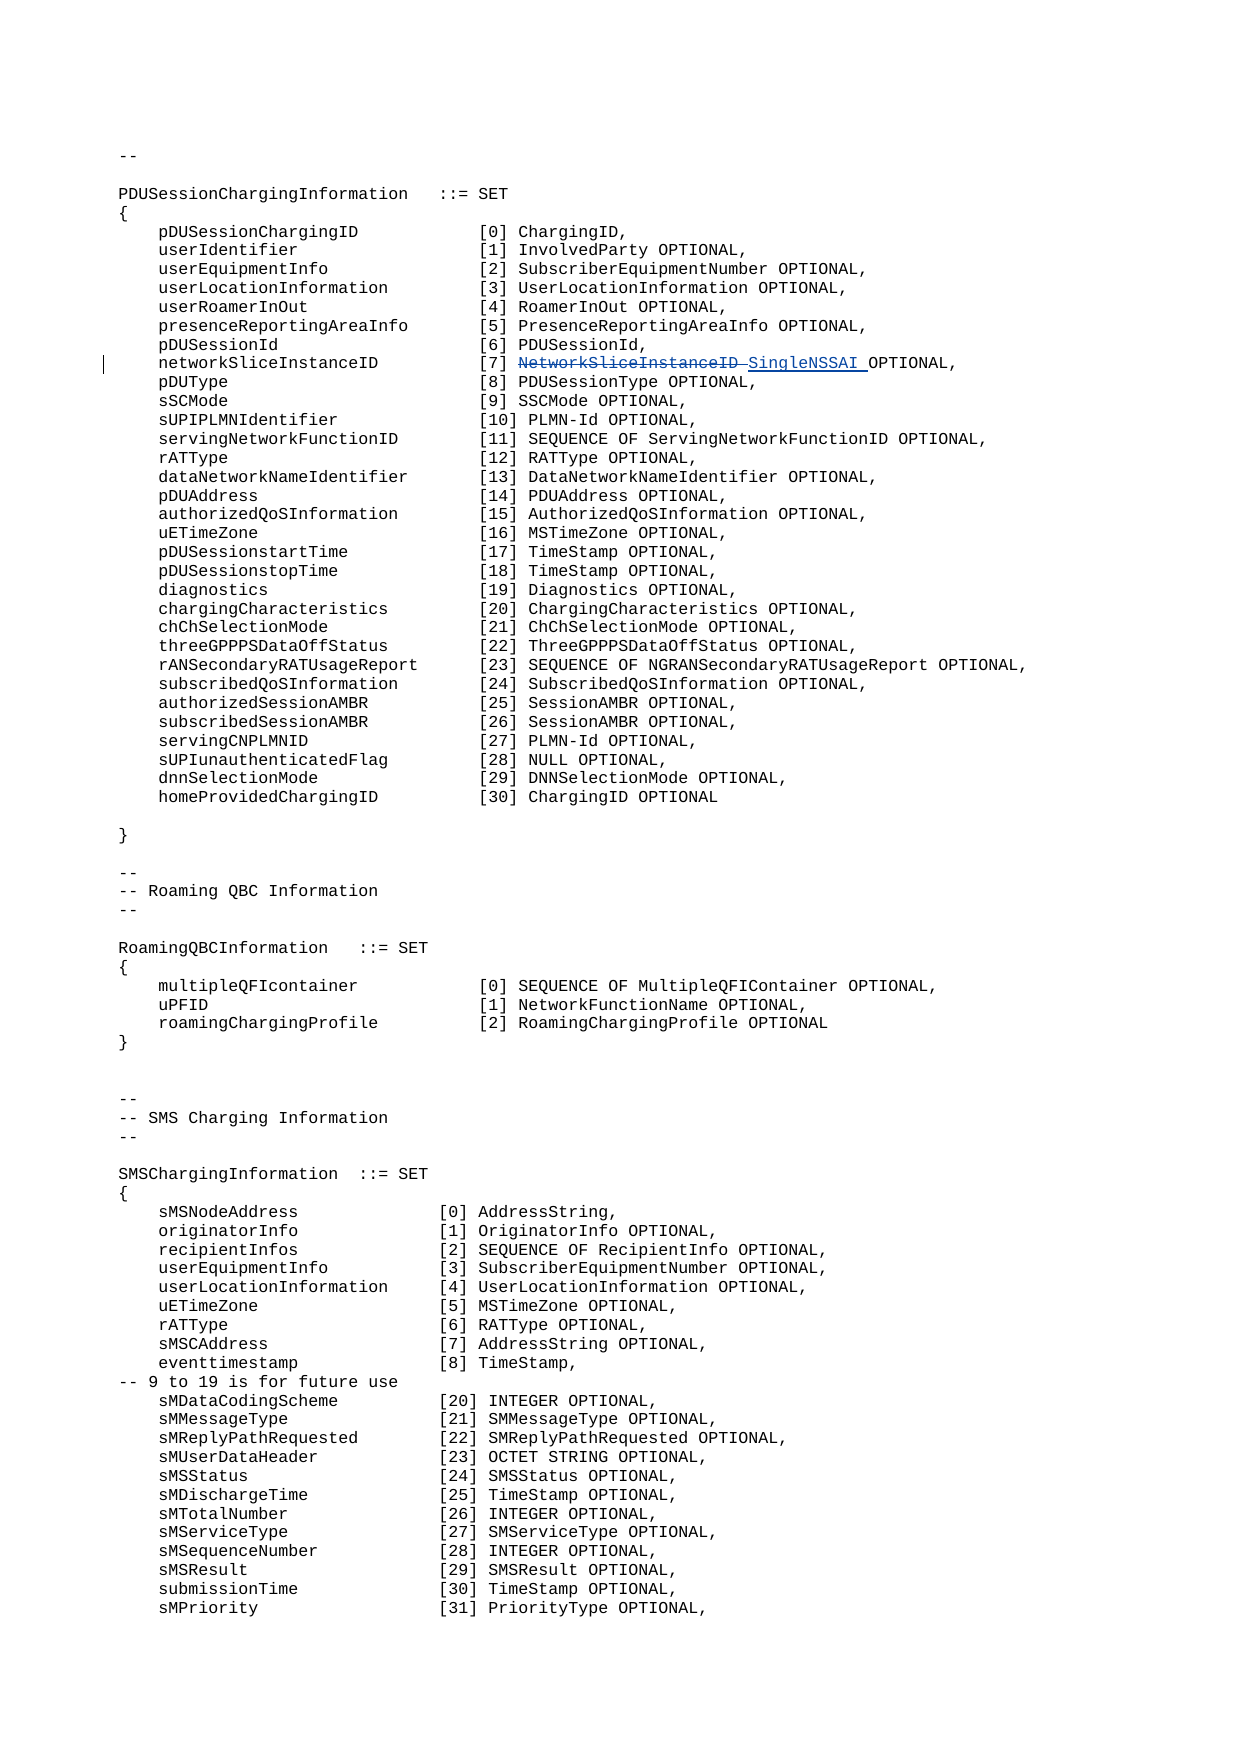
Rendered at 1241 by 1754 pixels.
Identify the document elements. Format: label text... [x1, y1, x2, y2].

text servingNetworkFunctionID [11] SEQUENCE OF ServingNetworkFunctionID OPTIONAL, [118, 431, 1122, 449]
text -- [118, 864, 1122, 883]
text { [118, 204, 1122, 223]
text multipleQFIcontainer [0] SEQUENCE OF MultipleQFIContainer OPTIONAL, [118, 977, 1122, 996]
text pDUAddress [14] PDUAddress OPTIONAL, [118, 487, 1122, 506]
text sMReplyPathRequested [22] SMReplyPathRequested OPTIONAL, [118, 1430, 1122, 1449]
text chargingCharacteristics [20] ChargingCharacteristics OPTIONAL, [118, 600, 1122, 619]
text userLocationInformation [4] UserLocationInformation OPTIONAL, [118, 1279, 1122, 1298]
text userEquipmentInfo [3] SubscriberEquipmentNumber OPTIONAL, [118, 1260, 1122, 1279]
text threeGPPPSDataOffStatus [22] ThreeGPPPSDataOffStatus OPTIONAL, [118, 638, 1122, 657]
text -- Roaming QBC Information [118, 883, 1122, 902]
text pDUSessionstopTime [18] TimeStamp OPTIONAL, [118, 562, 1122, 581]
text userIdentifier [1] InvolvedParty OPTIONAL, [118, 242, 1122, 261]
text sMDischargeTime [25] TimeStamp OPTIONAL, [118, 1486, 1122, 1505]
text sMUserDataHeader [23] OCTET STRING OPTIONAL, [118, 1449, 1122, 1467]
text rANSecondaryRATUsageReport [23] SEQUENCE OF NGRANSecondaryRATUsageReport OPTIONAL, [118, 657, 1122, 676]
text dnnSelectionMode [29] DNNSelectionMode OPTIONAL, [118, 770, 1122, 789]
text authorizedSessionAMBR [25] SessionAMBR OPTIONAL, [118, 694, 1122, 713]
text sUPIPLMNIdentifier [10] PLMN-Id OPTIONAL, [118, 412, 1122, 431]
text SMSChargingInformation ::= SET [118, 1166, 1122, 1185]
text submissionTime [30] TimeStamp OPTIONAL, [118, 1581, 1122, 1599]
text subscribedSessionAMBR [26] SessionAMBR OPTIONAL, [118, 713, 1122, 732]
text PDUSessionChargingInformation ::= SET [118, 185, 1122, 204]
text -- [118, 902, 1122, 921]
text pDUSessionstartTime [17] TimeStamp OPTIONAL, [118, 544, 1122, 562]
text roamingChargingProfile [2] RoamingChargingProfile OPTIONAL [118, 1015, 1122, 1034]
text chChSelectionMode [21] ChChSelectionMode OPTIONAL, [118, 619, 1122, 638]
text pDUSessionChargingID [0] ChargingID, [118, 223, 1122, 242]
text dataNetworkNameIdentifier [13] DataNetworkNameIdentifier OPTIONAL, [118, 468, 1122, 487]
text userLocationInformation [3] UserLocationInformation OPTIONAL, [118, 280, 1122, 298]
text { [118, 1185, 1122, 1203]
text diagnostics [19] Diagnostics OPTIONAL, [118, 581, 1122, 600]
text sMSResult [29] SMSResult OPTIONAL, [118, 1562, 1122, 1581]
text sMTotalNumber [26] INTEGER OPTIONAL, [118, 1505, 1122, 1524]
text sUPIunauthenticatedFlag [28] NULL OPTIONAL, [118, 751, 1122, 770]
text recipientInfos [2] SEQUENCE OF RecipientInfo OPTIONAL, [118, 1241, 1122, 1260]
text sMSNodeAddress [0] AddressString, [118, 1203, 1122, 1222]
text -- [118, 1128, 1122, 1147]
text uPFID [1] NetworkFunctionName OPTIONAL, [118, 996, 1122, 1015]
text { [118, 958, 1122, 977]
text sMServiceType [27] SMServiceType OPTIONAL, [118, 1524, 1122, 1543]
text originatorInfo [1] OriginatorInfo OPTIONAL, [118, 1222, 1122, 1241]
text sMDataCodingScheme [20] INTEGER OPTIONAL, [118, 1392, 1122, 1411]
text sSCMode [9] SSCMode OPTIONAL, [118, 393, 1122, 412]
text sMMessageType [21] SMMessageType OPTIONAL, [118, 1411, 1122, 1430]
text sMSequenceNumber [28] INTEGER OPTIONAL, [118, 1543, 1122, 1562]
text userRoamerInOut [4] RoamerInOut OPTIONAL, [118, 298, 1122, 317]
text } [118, 1034, 1122, 1053]
text uETimeZone [5] MSTimeZone OPTIONAL, [118, 1298, 1122, 1317]
text rATType [12] RATType OPTIONAL, [118, 449, 1122, 468]
text presenceReportingAreaInfo [5] PresenceReportingAreaInfo OPTIONAL, [118, 317, 1122, 336]
text userEquipmentInfo [2] SubscriberEquipmentNumber OPTIONAL, [118, 261, 1122, 280]
text eventtimestamp [8] TimeStamp, [118, 1354, 1122, 1373]
text -- [118, 1090, 1122, 1109]
text -- [118, 148, 1122, 167]
text servingCNPLMNID [27] PLMN-Id OPTIONAL, [118, 732, 1122, 751]
text sMSStatus [24] SMSStatus OPTIONAL, [118, 1467, 1122, 1486]
text sMSCAddress [7] AddressString OPTIONAL, [118, 1336, 1122, 1354]
text RoamingQBCInformation ::= SET [118, 939, 1122, 958]
text networkSliceInstanceID [7] OPTIONAL, [118, 355, 1122, 374]
text sMPriority [31] PriorityType OPTIONAL, [118, 1599, 1122, 1618]
text subscribedQoSInformation [24] SubscribedQoSInformation OPTIONAL, [118, 676, 1122, 694]
text pDUSessionId [6] PDUSessionId, [118, 336, 1122, 355]
text -- 9 to 19 is for future use [118, 1373, 1122, 1392]
text -- SMS Charging Information [118, 1109, 1122, 1128]
text homeProvidedChargingID [30] ChargingID OPTIONAL [118, 789, 1122, 808]
text } [118, 826, 1122, 845]
text rATType [6] RATType OPTIONAL, [118, 1317, 1122, 1336]
text pDUType [8] PDUSessionType OPTIONAL, [118, 374, 1122, 393]
text uETimeZone [16] MSTimeZone OPTIONAL, [118, 525, 1122, 544]
text authorizedQoSInformation [15] AuthorizedQoSInformation OPTIONAL, [118, 506, 1122, 525]
